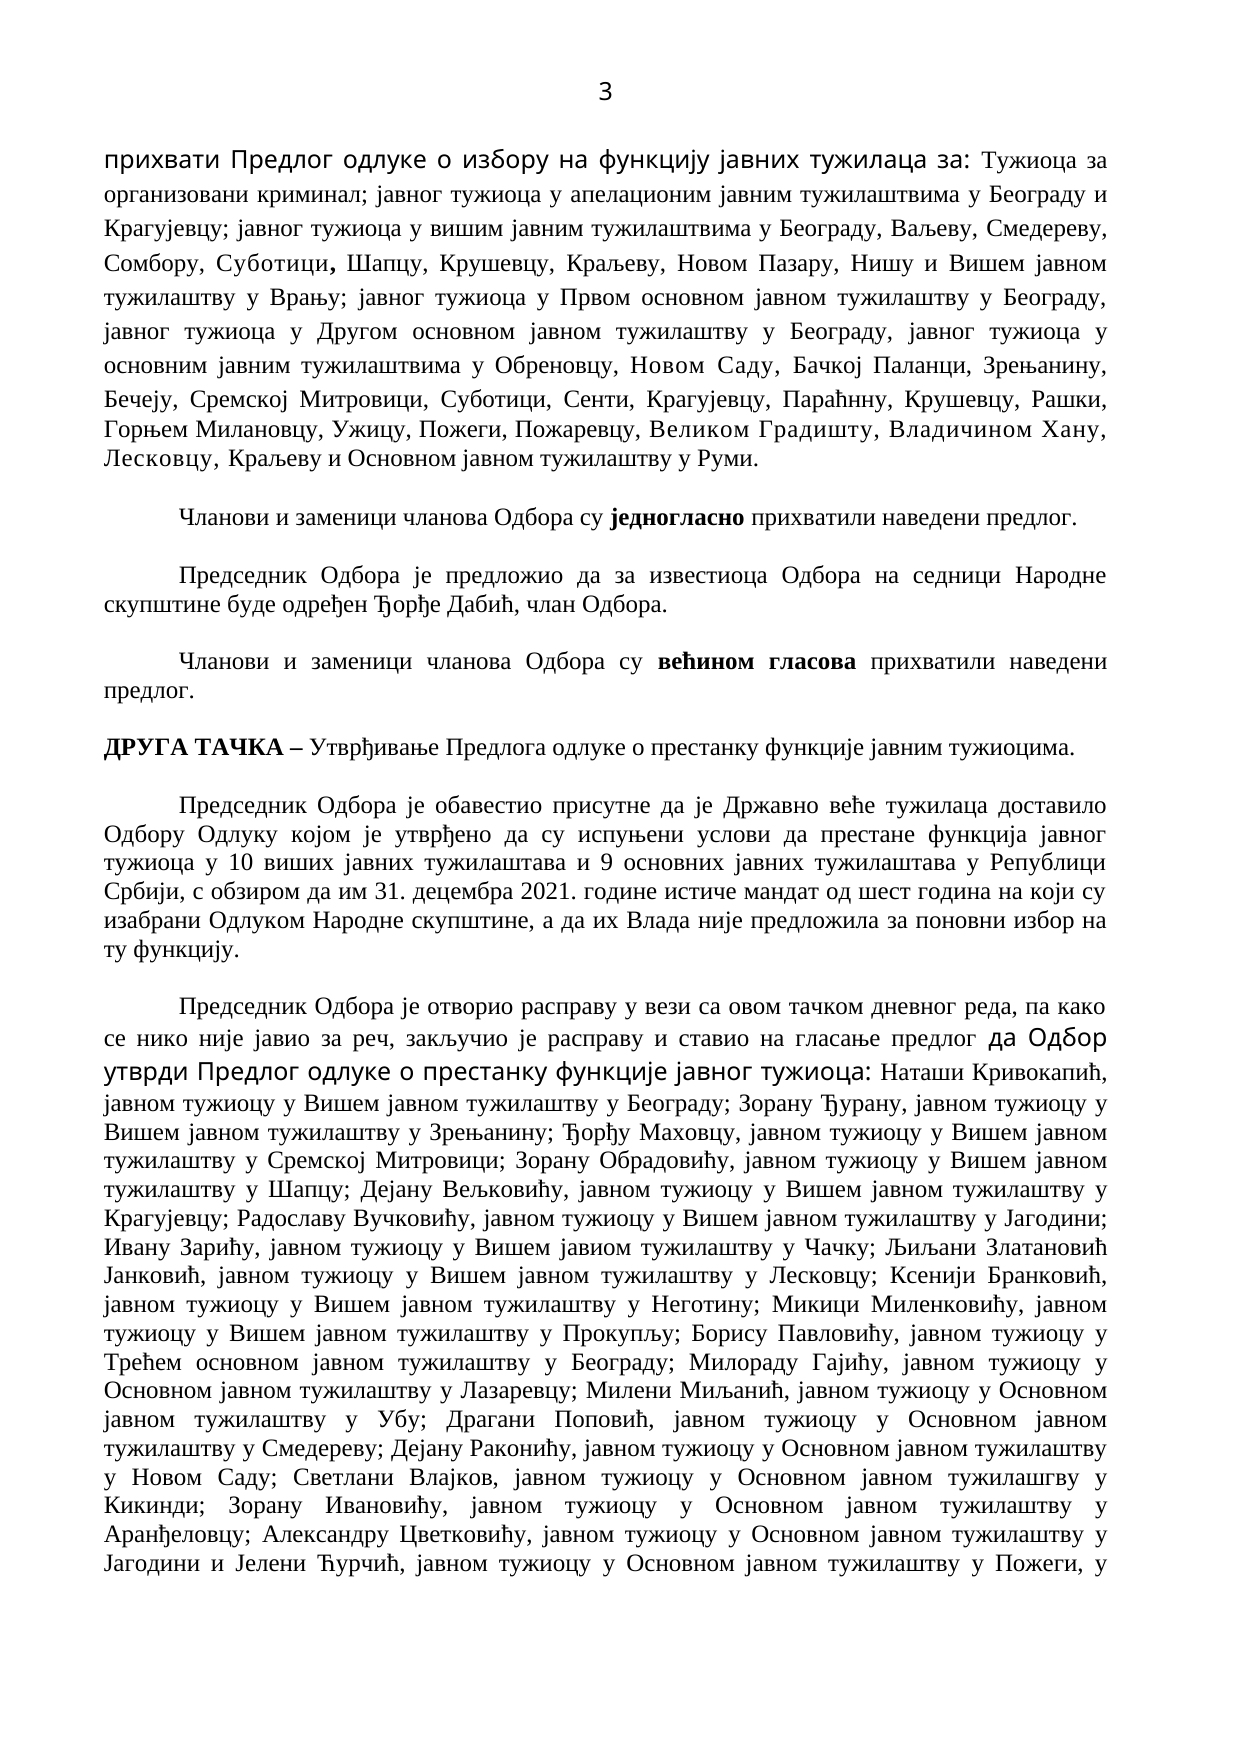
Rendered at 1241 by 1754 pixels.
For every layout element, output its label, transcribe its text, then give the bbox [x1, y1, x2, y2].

text ДРУГА ТАЧКА – Утврђивање Предлога одлуке о престанку функције јавним тужиоцима. [103, 732, 1107, 761]
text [103, 991, 1107, 1577]
text Председник Одбора је обавестио присутне да је Државно веће тужилаца доставило Одбору Одлуку којом је утврђено да су испуњени услови да престане функција јавног тужиоца у 10 виших јавних тужилаштава и 9 основних јавних тужилаштава у Републици Србији, с обзиром да им 31. децембра 2021. године истиче мандат од шест година на који су изабрани Одлуком Народне скупштине, а да их Влада није предложила за поновни избор на ту функцију. [103, 790, 1107, 962]
text Чланови и заменици чланова Одбора су једногласно прихватили наведени предлог. [103, 502, 1107, 531]
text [103, 142, 1107, 472]
text Председник Одбора је предложио да за известиоца Одбора на седници Народне скупштине буде одређен Ђорђе Дабић, члан Одбора. [103, 560, 1107, 617]
text Чланови и заменици чланова Одбора су већином гласова прихватили наведени предлог. [103, 646, 1107, 704]
